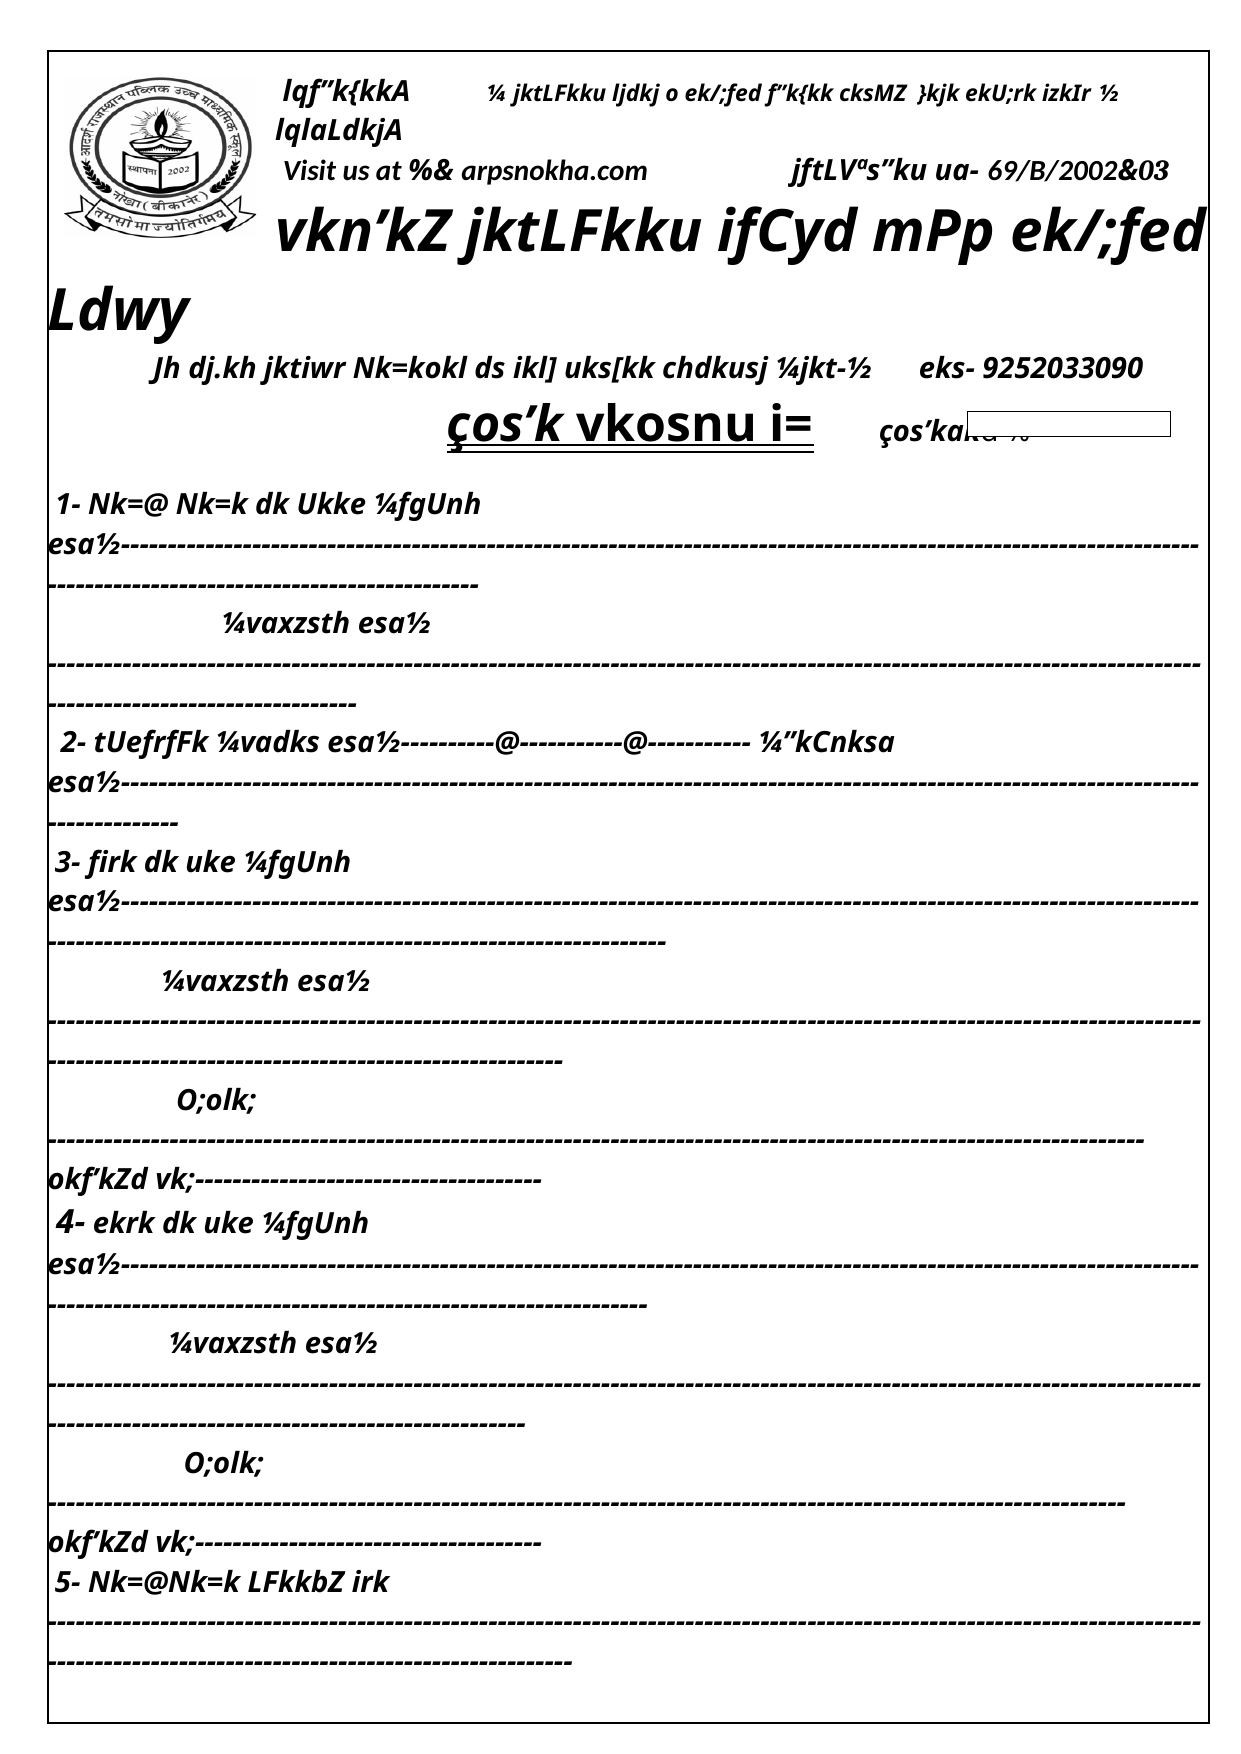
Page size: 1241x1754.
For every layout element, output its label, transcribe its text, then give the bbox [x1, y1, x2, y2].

text ¼vaxzsth esa½ ------------------------------------------------------------------------------------------------------------------------------------------------------------ [49, 603, 1208, 722]
text lqf”k{kkA ¼ jktLFkku ljdkj o ek/;fed f”k{kk cksMZ }kjk ekU;rk izkIr ½ lqlaLdkjA [49, 70, 1208, 149]
text 5- Nk=@Nk=k LFkkbZ irk ----------------------------------------------------------------------------------------------------------------------------------------------------------------------------------- [49, 1561, 1208, 1680]
text Visit us at %& arpsnokha.com jftLVªs”ku ua- 69/B/2002&03 [49, 149, 1208, 189]
text 2- tUefrfFk ¼vadks esa½----------@-----------@----------- ¼”kCnksa esa½--------------------------------------------------------------------------------------------------------------------------------- [49, 722, 1208, 841]
text O;olk; ------------------------------------------------------------------------------------------------------------------- okf’kZd vk;------------------------------------- [49, 1442, 1208, 1561]
text 1- Nk=@ Nk=k dk Ukke ¼fgUnh esa½----------------------------------------------------------------------------------------------------------------------------------------------------------------- [49, 484, 1208, 603]
text ¼vaxzsth esa½ ---------------------------------------------------------------------------------------------------------------------------------------------------------------------------------- [49, 960, 1208, 1079]
text vkn’kZ jktLFkku ifCyd mPp ek/;fed Ldwy [49, 189, 1208, 348]
text 3- firk dk uke ¼fgUnh esa½------------------------------------------------------------------------------------------------------------------------------------------------------------------------------------- [49, 841, 1208, 960]
text ços’k vkosnu i= ços’kakd % [49, 387, 1208, 456]
text O;olk; --------------------------------------------------------------------------------------------------------------------- okf’kZd vk;------------------------------------- [49, 1079, 1208, 1198]
text ¼vaxzsth esa½ ------------------------------------------------------------------------------------------------------------------------------------------------------------------------------ [49, 1323, 1208, 1442]
text 4- ekrk dk uke ¼fgUnh esa½----------------------------------------------------------------------------------------------------------------------------------------------------------------------------------- [49, 1198, 1208, 1323]
text Jh dj.kh jktiwr Nk=kokl ds ikl] uks[kk chdkusj ¼jkt-½ eks- 9252033090 [49, 348, 1208, 387]
